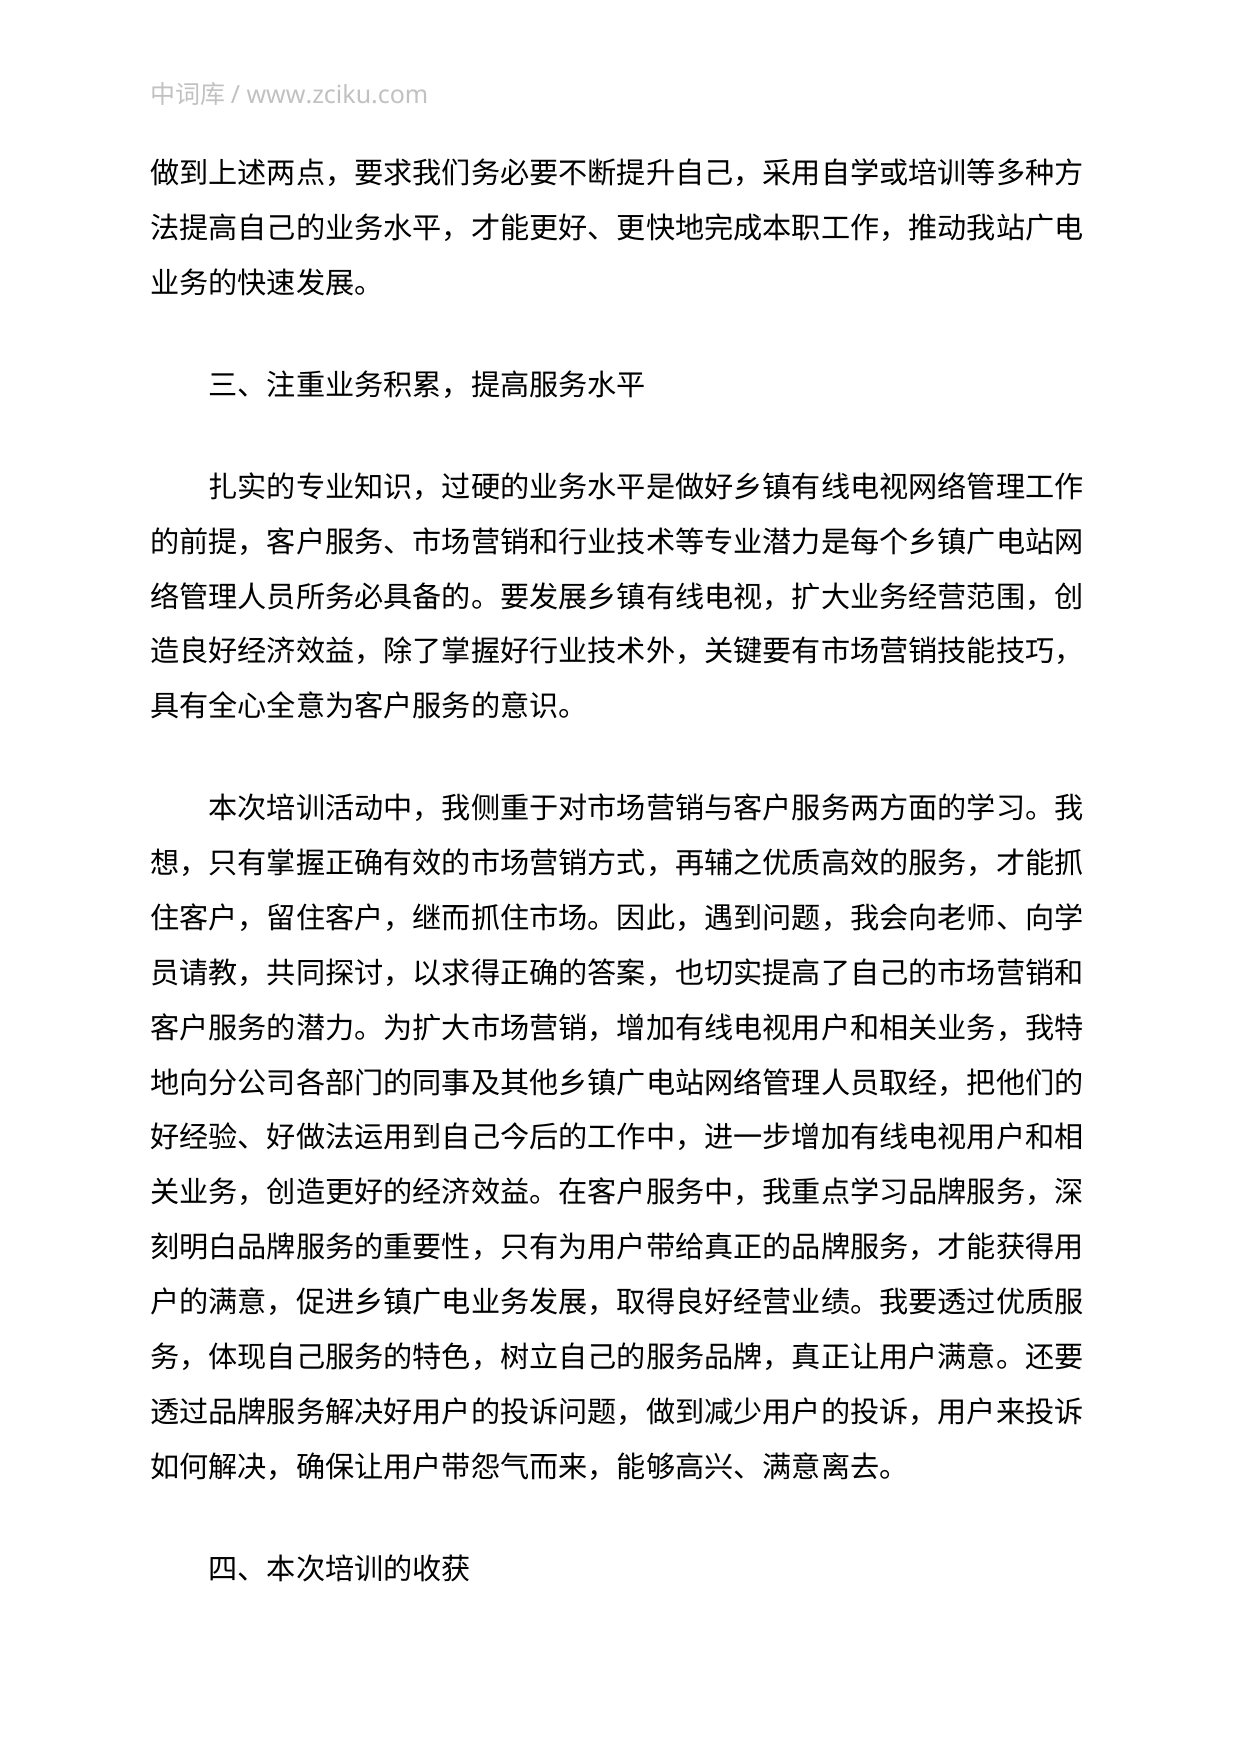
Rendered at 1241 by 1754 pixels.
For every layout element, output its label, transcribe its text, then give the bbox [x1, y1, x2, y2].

text 扎实的专业知识，过硬的业务水平是做好乡镇有线电视网络管理工作的前提，客户服务、市场营销和行业技术等专业潜力是每个乡镇广电站网络管理人员所务必具备的。要发展乡镇有线电视，扩大业务经营范围，创造良好经济效益，除了掌握好行业技术外，关键要有市场营销技能技巧，具有全心全意为客户服务的意识。 [150, 463, 1090, 725]
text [150, 150, 1090, 302]
text 四、本次培训的收获 [150, 1545, 1090, 1587]
text 本次培训活动中，我侧重于对市场营销与客户服务两方面的学习。我想，只有掌握正确有效的市场营销方式，再辅之优质高效的服务，才能抓住客户，留住客户，继而抓住市场。因此，遇到问题，我会向老师、向学员请教，共同探讨，以求得正确的答案，也切实提高了自己的市场营销和客户服务的潜力。为扩大市场营销，增加有线电视用户和相关业务，我特地向分公司各部门的同事及其他乡镇广电站网络管理人员取经，把他们的好经验、好做法运用到自己今后的工作中，进一步增加有线电视用户和相关业务，创造更好的经济效益。在客户服务中，我重点学习品牌服务，深刻明白品牌服务的重要性，只有为用户带给真正的品牌服务，才能获得用户的满意，促进乡镇广电业务发展，取得良好经营业绩。我要透过优质服务，体现自己服务的特色，树立自己的服务品牌，真正让用户满意。还要透过品牌服务解决好用户的投诉问题，做到减少用户的投诉，用户来投诉如何解决，确保让用户带怨气而来，能够高兴、满意离去。 [150, 785, 1090, 1486]
text 三、注重业务积累，提高服务水平 [150, 362, 1090, 404]
